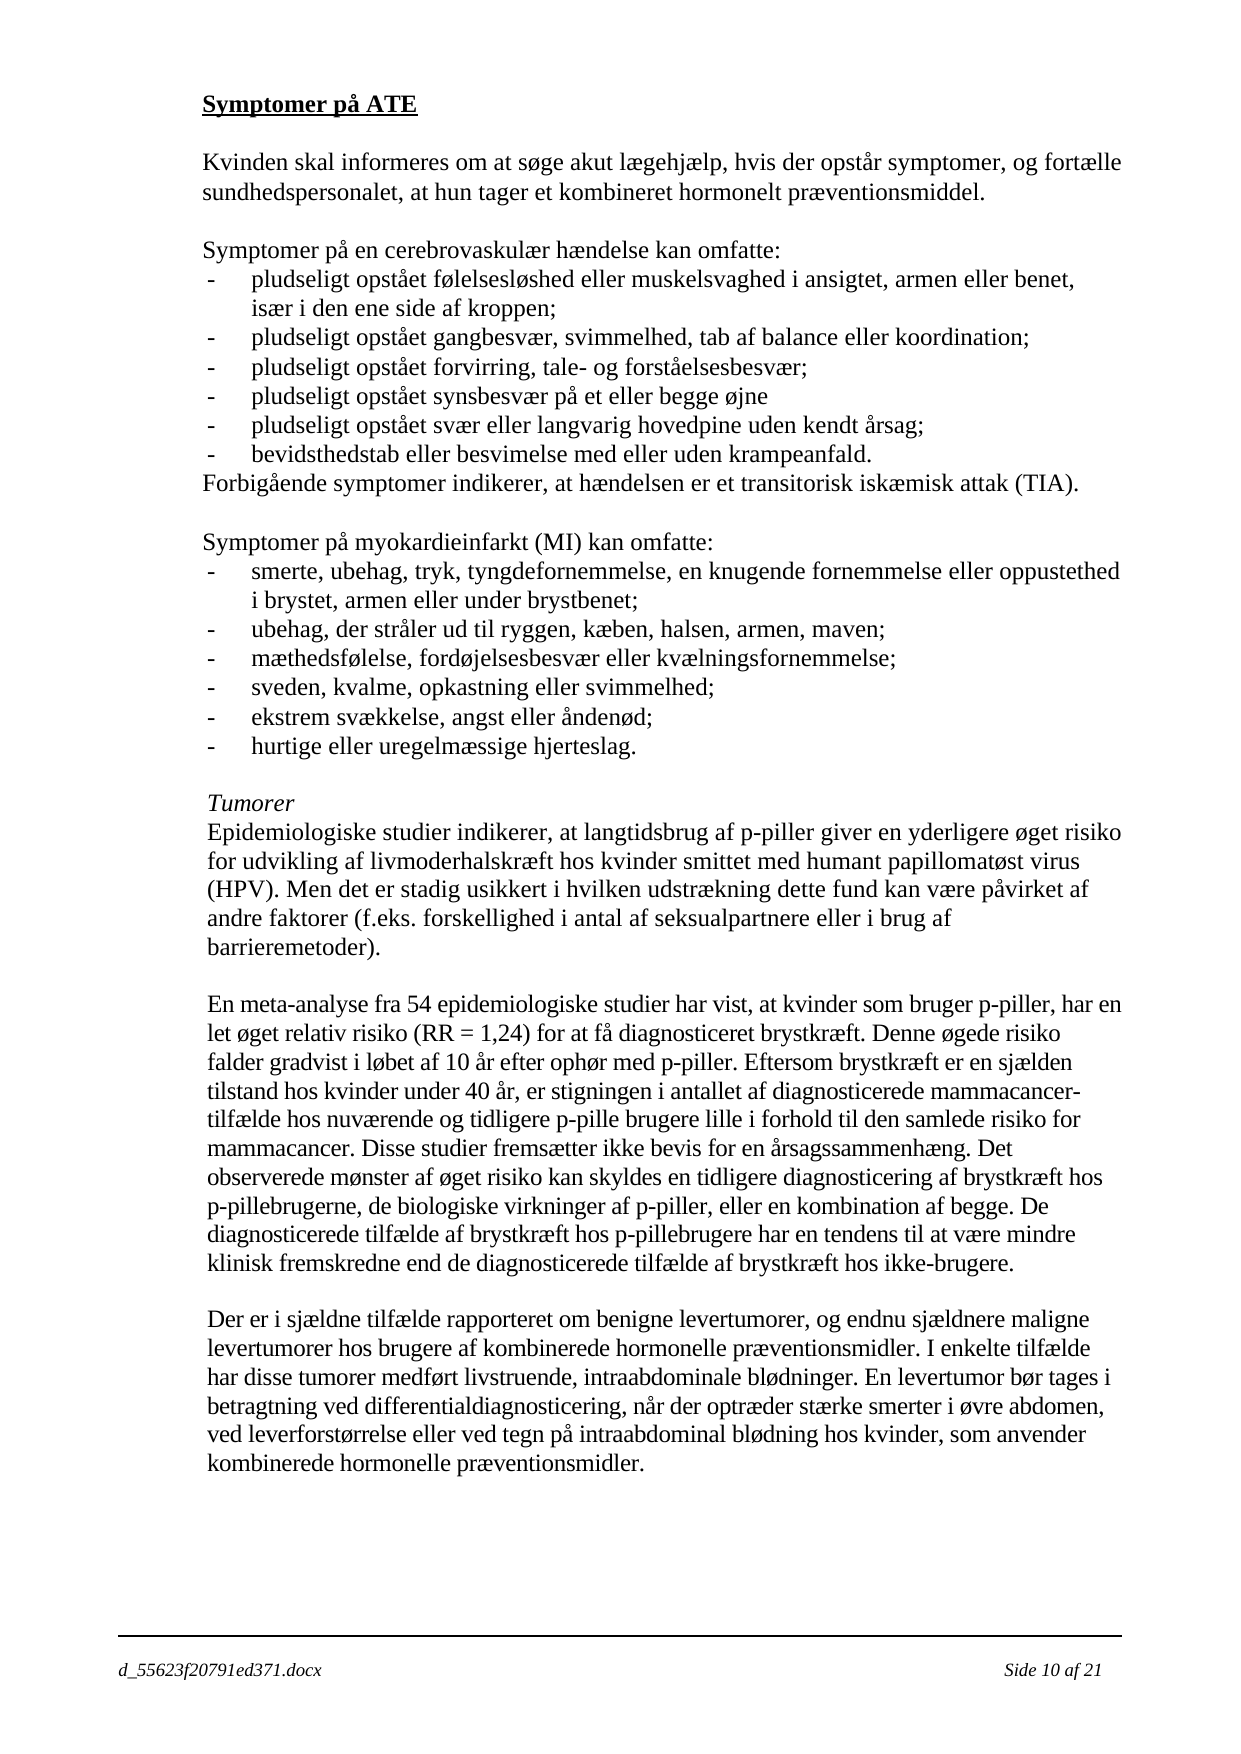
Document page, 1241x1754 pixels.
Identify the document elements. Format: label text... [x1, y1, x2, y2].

text Tumorer [118, 788, 1122, 817]
list pludseligt opstået synsbesvær på et eller begge øjne [207, 380, 1122, 409]
list smerte, ubehag, tryk, tyngdefornemmelse, en knugende fornemmelse eller oppustethed i brystet, armen eller under brystbenet; [207, 555, 1122, 614]
list pludseligt opstået forvirring, tale- og forståelsesbesvær; [207, 351, 1122, 380]
text En meta-analyse fra 54 epidemiologiske studier har vist, at kvinder som bruger p-piller, har en let øget relativ risiko (RR = 1,24) for at få diagnosticeret brystkræft. Denne øgede risiko falder gradvist i løbet af 10 år efter ophør med p-piller. Eftersom brystkræft er en sjælden tilstand hos kvinder under 40 år, er stigningen i antallet af diagnosticerede mammacancer-tilfælde hos nuværende og tidligere p-pille brugere lille i forhold til den samlede risiko for mammacancer. Disse studier fremsætter ikke bevis for en årsagssammenhæng. Det observerede mønster af øget risiko kan skyldes en tidligere diagnosticering af brystkræft hos p-pillebrugerne, de biologiske virkninger af p-piller, eller en kombination af begge. De diagnosticerede tilfælde af brystkræft hos p-pillebrugere har en tendens til at være mindre klinisk fremskredne end de diagnosticerede tilfælde af brystkræft hos ikke-brugere. [207, 989, 1122, 1277]
text Symptomer på myokardieinfarkt (MI) kan omfatte: [202, 526, 1122, 555]
list hurtige eller uregelmæssige hjerteslag. [207, 730, 1122, 759]
text Forbigående symptomer indikerer, at hændelsen er et transitorisk iskæmisk attak (TIA). [202, 468, 1122, 497]
list pludseligt opstået svær eller langvarig hovedpine uden kendt årsag; [207, 409, 1122, 439]
text Symptomer på ATE [202, 89, 1122, 118]
list ubehag, der stråler ud til ryggen, kæben, halsen, armen, maven; [207, 614, 1122, 643]
list pludseligt opstået gangbesvær, svimmelhed, tab af balance eller koordination; [207, 322, 1122, 351]
list ekstrem svækkelse, angst eller åndenød; [207, 701, 1122, 730]
list mæthedsfølelse, fordøjelsesbesvær eller kvælningsfornemmelse; [207, 643, 1122, 672]
text Kvinden skal informeres om at søge akut lægehjælp, hvis der opstår symptomer, og fortælle sundhedspersonalet, at hun tager et kombineret hormonelt præventionsmiddel. [202, 147, 1122, 205]
text Symptomer på en cerebrovaskulær hændelse kan omfatte: [202, 234, 1122, 264]
list sveden, kvalme, opkastning eller svimmelhed; [207, 672, 1122, 701]
text Der er i sjældne tilfælde rapporteret om benigne levertumorer, og endnu sjældnere maligne levertumorer hos brugere af kombinerede hormonelle præventionsmidler. I enkelte tilfælde har disse tumorer medført livstruende, intraabdominale blødninger. En levertumor bør tages i betragtning ved differentialdiagnosticering, når der optræder stærke smerter i øvre abdomen, ved leverforstørrelse eller ved tegn på intraabdominal blødning hos kvinder, som anvender kombinerede hormonelle præventionsmidler. [207, 1304, 1122, 1477]
text Epidemiologiske studier indikerer, at langtidsbrug af p-piller giver en yderligere øget risiko for udvikling af livmoderhalskræft hos kvinder smittet med humant papillomatøst virus (HPV). Men det er stadig usikkert i hvilken udstrækning dette fund kan være påvirket af andre faktorer (f.eks. forskellighed i antal af seksualpartnere eller i brug af barrieremetoder). [118, 817, 1122, 961]
list bevidsthedstab eller besvimelse med eller uden krampeanfald. [207, 439, 1122, 468]
list pludseligt opstået følelsesløshed eller muskelsvaghed i ansigtet, armen eller benet, især i den ene side af kroppen; [207, 264, 1122, 322]
